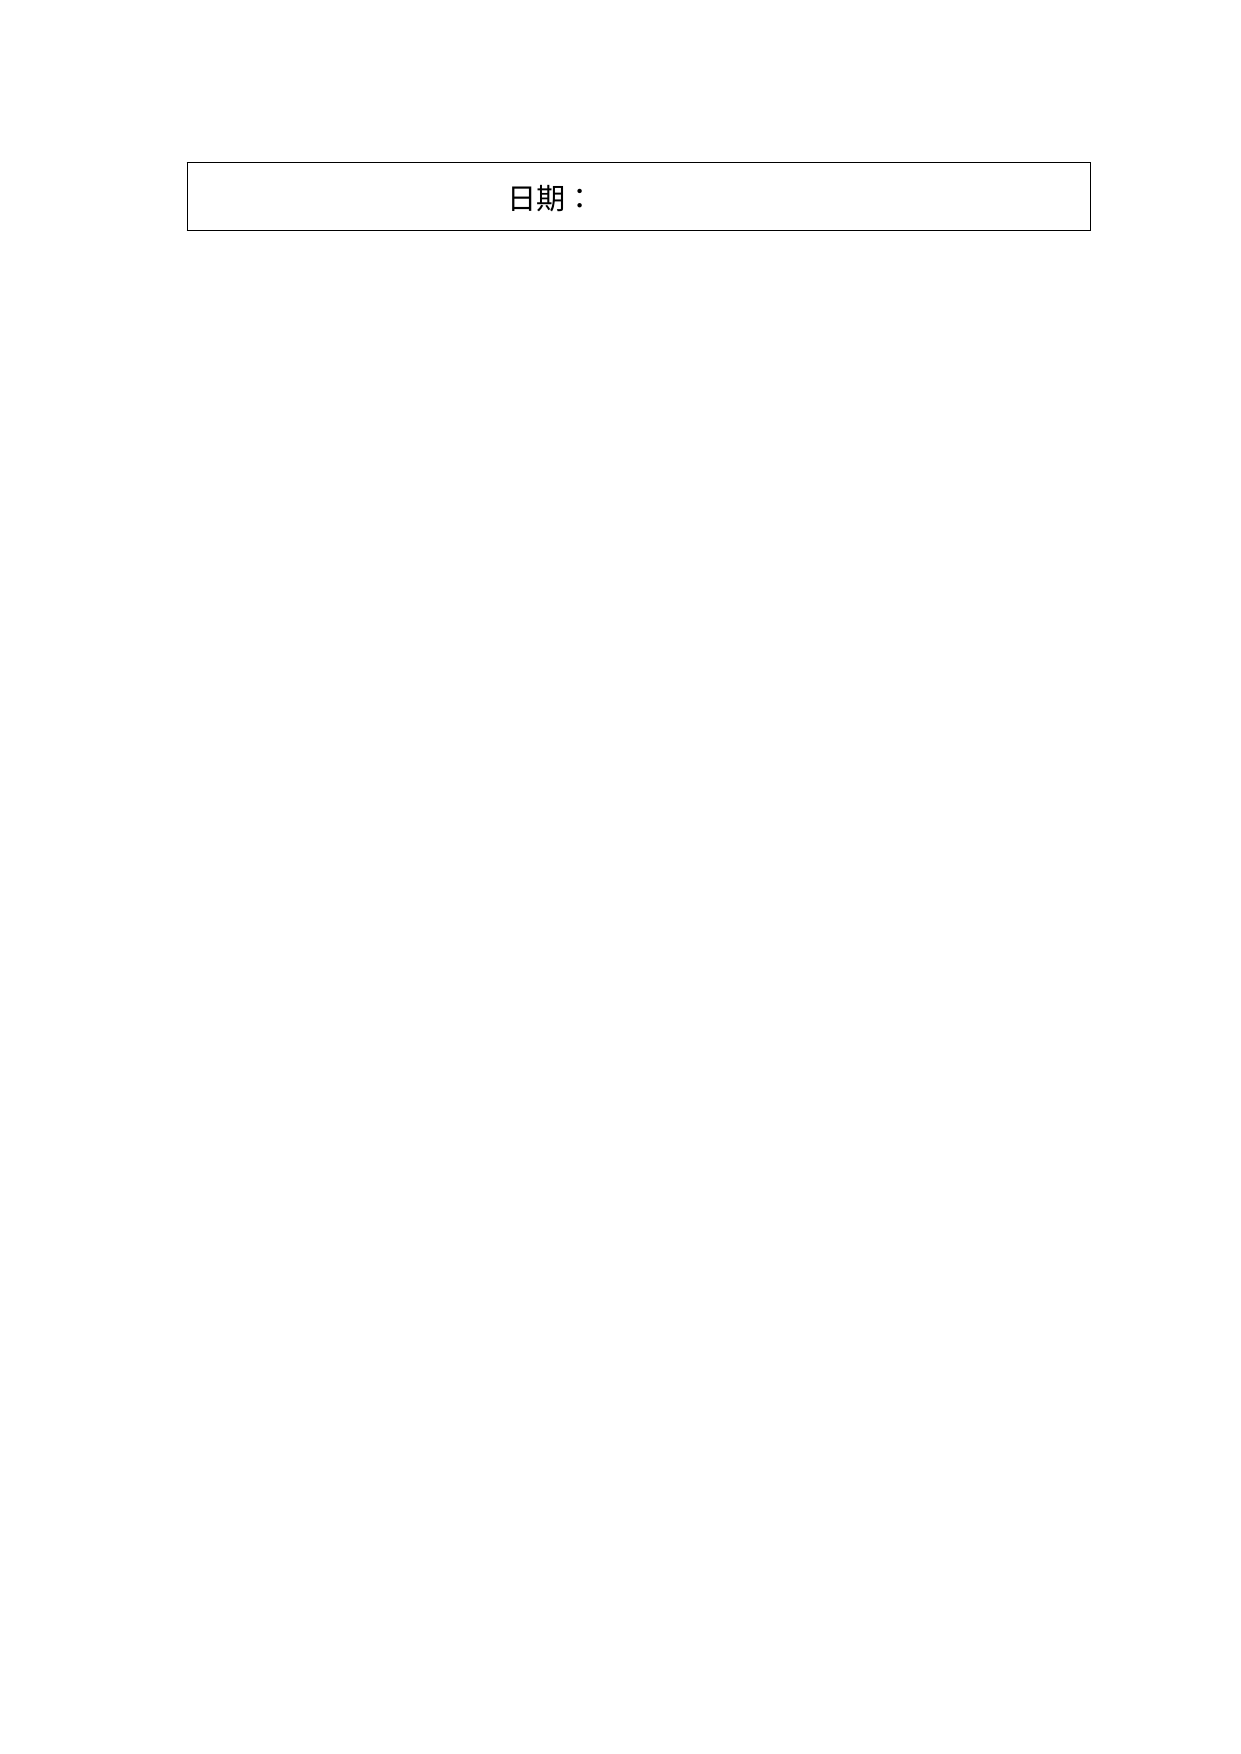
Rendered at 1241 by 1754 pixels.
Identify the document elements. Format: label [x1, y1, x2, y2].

table_cell [188, 163, 1090, 229]
